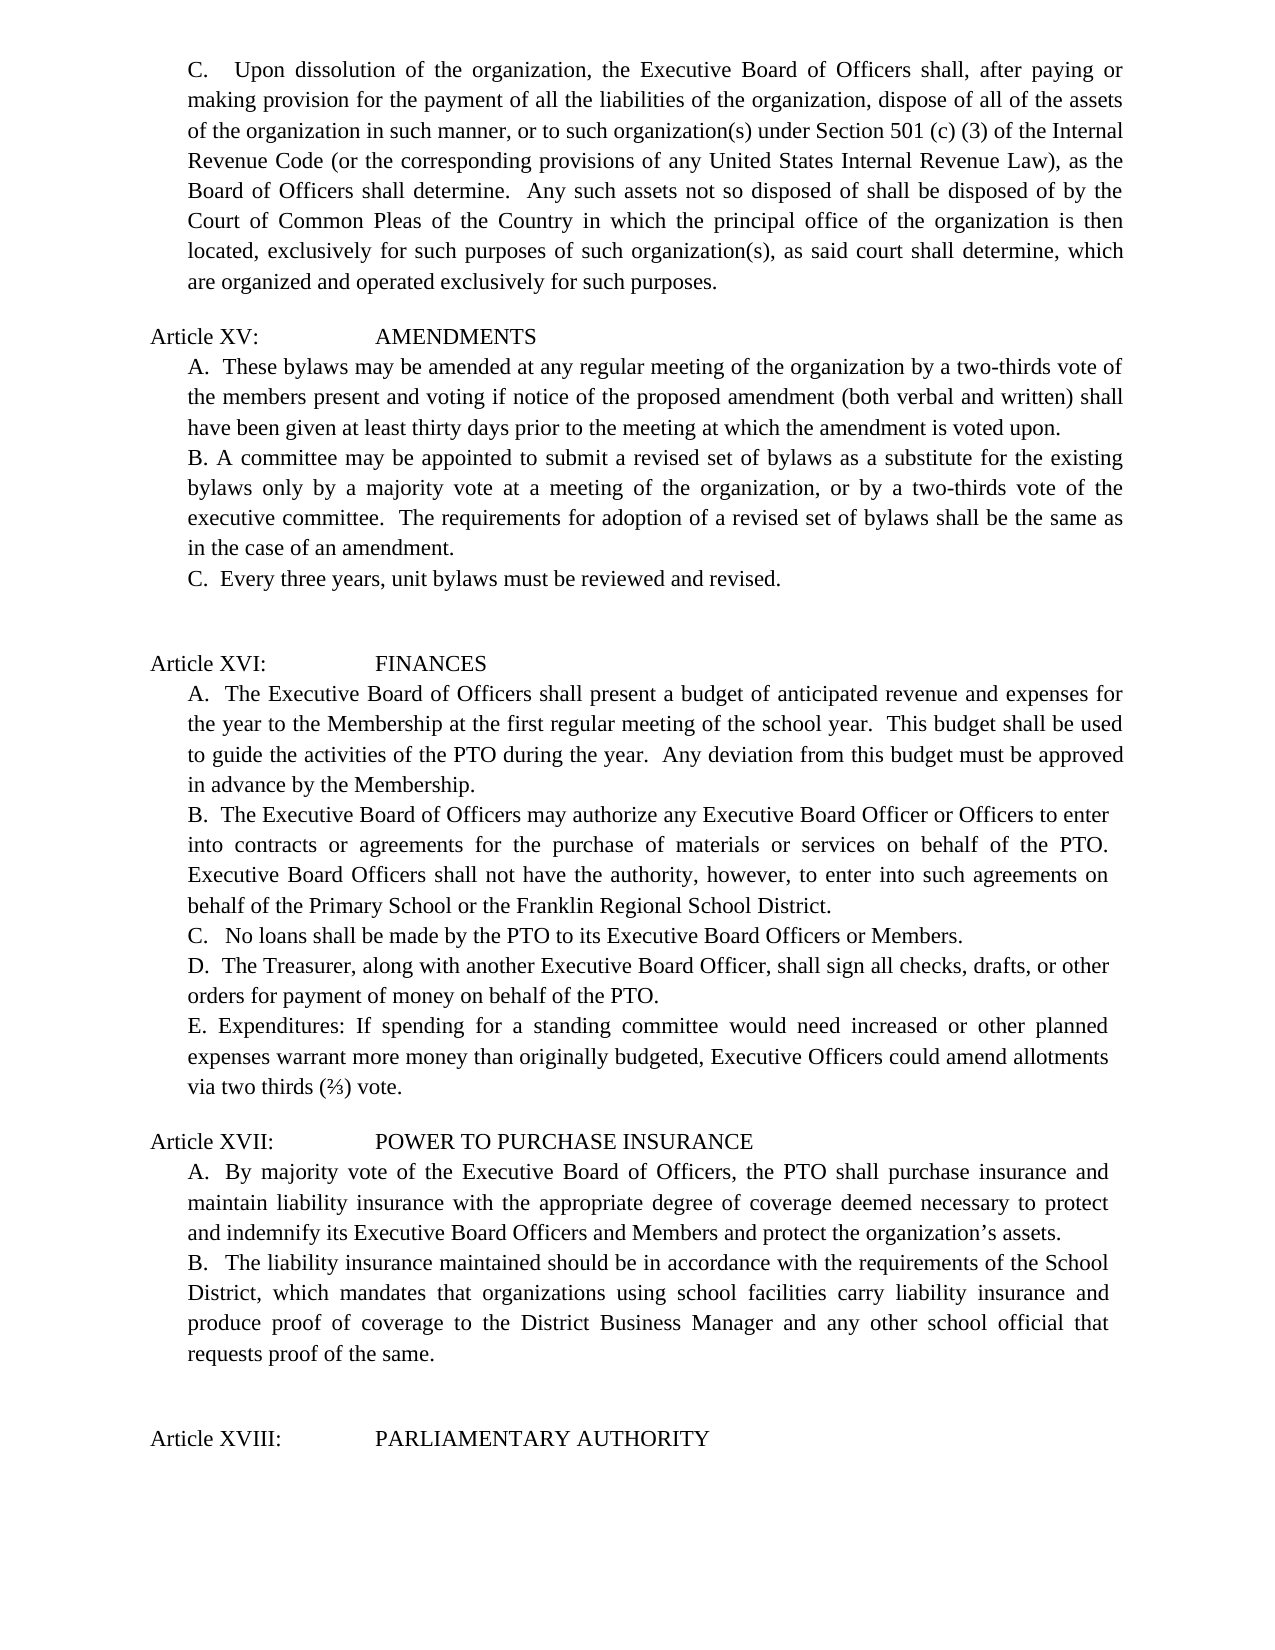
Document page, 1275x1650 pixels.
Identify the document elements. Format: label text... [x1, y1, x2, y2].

text D. The Treasurer, along with another Executive Board Officer, shall sign all checks, drafts, or other orders for payment of money on behalf of the PTO. [187, 952, 1110, 1009]
text A. These bylaws may be amended at any regular meeting of the organization by a two-thirds vote of the members present and voting if notice of the proposed amendment (both verbal and written) shall have been given at least thirty days prior to the meeting at which the amendment is voted upon. [187, 353, 1125, 440]
text B. A committee may be appointed to submit a revised set of bylaws as a substitute for the existing bylaws only by a majority vote at a meeting of the organization, or by a two-thirds vote of the executive committee. The requirements for adoption of a revised set of bylaws shall be the same as in the case of an amendment. [187, 444, 1125, 561]
text Article XV: AMENDMENTS [150, 323, 1125, 349]
text E. Expenditures: If spending for a standing committee would need increased or other planned expenses warrant more money than originally budgeted, Executive Officers could amend allotments via two thirds (⅔) vote. [187, 1012, 1110, 1099]
text C. Every three years, unit bylaws must be reviewed and revised. [187, 564, 1110, 591]
text A. The Executive Board of Officers shall present a budget of anticipated revenue and expenses for the year to the Membership at the first regular meeting of the school year. This budget shall be used to guide the activities of the PTO during the year. Any deviation from this budget must be approved in advance by the Membership. [187, 680, 1125, 797]
text B. The Executive Board of Officers may authorize any Executive Board Officer or Officers to enter into contracts or agreements for the purchase of materials or services on behalf of the PTO. Executive Board Officers shall not have the authority, however, to enter into such agreements on behalf of the Primary School or the Franklin Regional School District. [187, 801, 1110, 918]
text B. The liability insurance maintained should be in accordance with the requirements of the School District, which mandates that organizations using school facilities carry liability insurance and produce proof of coverage to the District Business Manager and any other school official that requests proof of the same. [187, 1249, 1110, 1366]
text Article XVII: POWER TO PURCHASE INSURANCE [150, 1128, 1125, 1154]
text C. No loans shall be made by the PTO to its Executive Board Officers or Members. [187, 922, 1110, 948]
text Article XVI: FINANCES [150, 650, 1125, 676]
text Article XVIII: PARLIAMENTARY AUTHORITY [150, 1425, 1125, 1451]
text A. By majority vote of the Executive Board of Officers, the PTO shall purchase insurance and maintain liability insurance with the appropriate degree of coverage deemed necessary to protect and indemnify its Executive Board Officers and Members and protect the organization’s assets. [187, 1158, 1110, 1245]
text C. Upon dissolution of the organization, the Executive Board of Officers shall, after paying or making provision for the payment of all the liabilities of the organization, dispose of all of the assets of the organization in such manner, or to such organization(s) under Section 501 (c) (3) of the Internal Revenue Code (or the corresponding provisions of any United States Internal Revenue Law), as the Board of Officers shall determine. Any such assets not so disposed of shall be disposed of by the Court of Common Pleas of the Country in which the principal office of the organization is then located, exclusively for such purposes of such organization(s), as said court shall determine, which are organized and operated exclusively for such purposes. [187, 56, 1125, 294]
